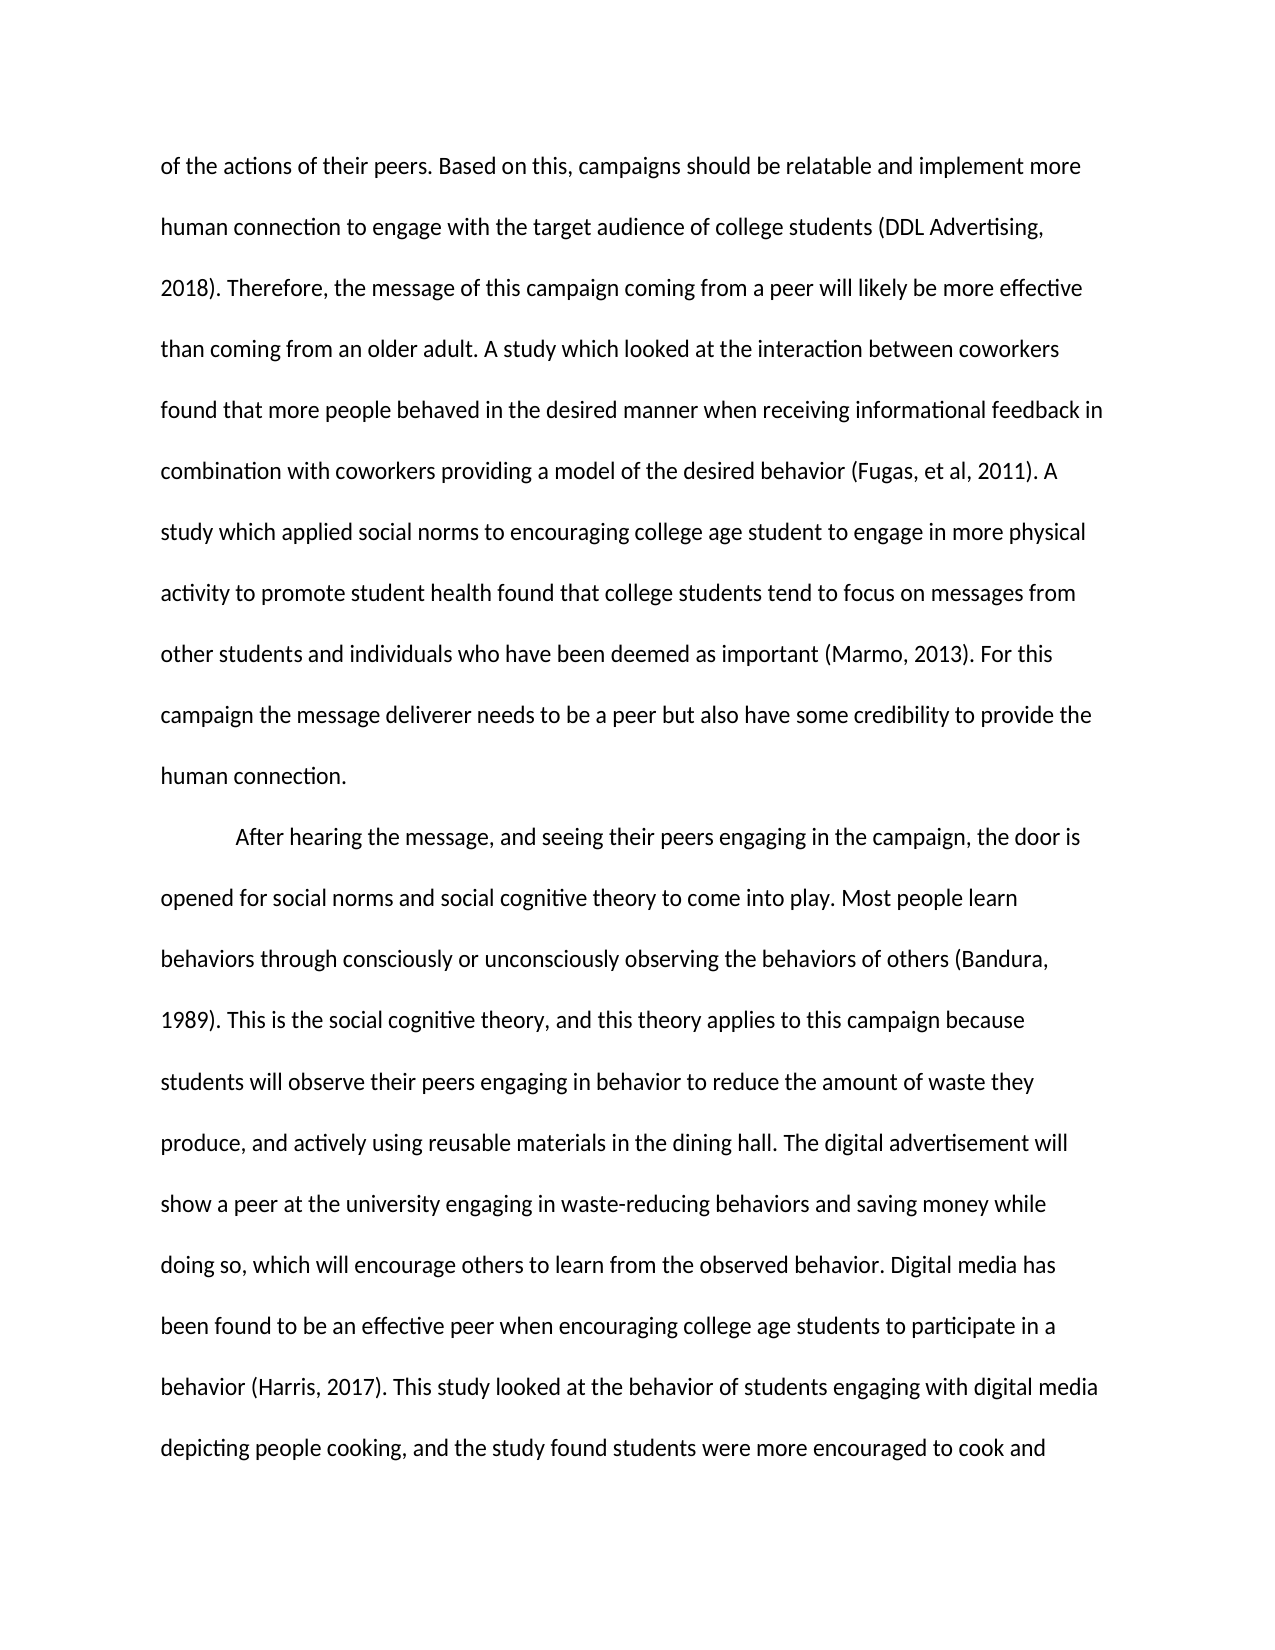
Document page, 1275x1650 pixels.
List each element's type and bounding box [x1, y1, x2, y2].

text [160, 150, 1106, 791]
text [160, 821, 1106, 1462]
